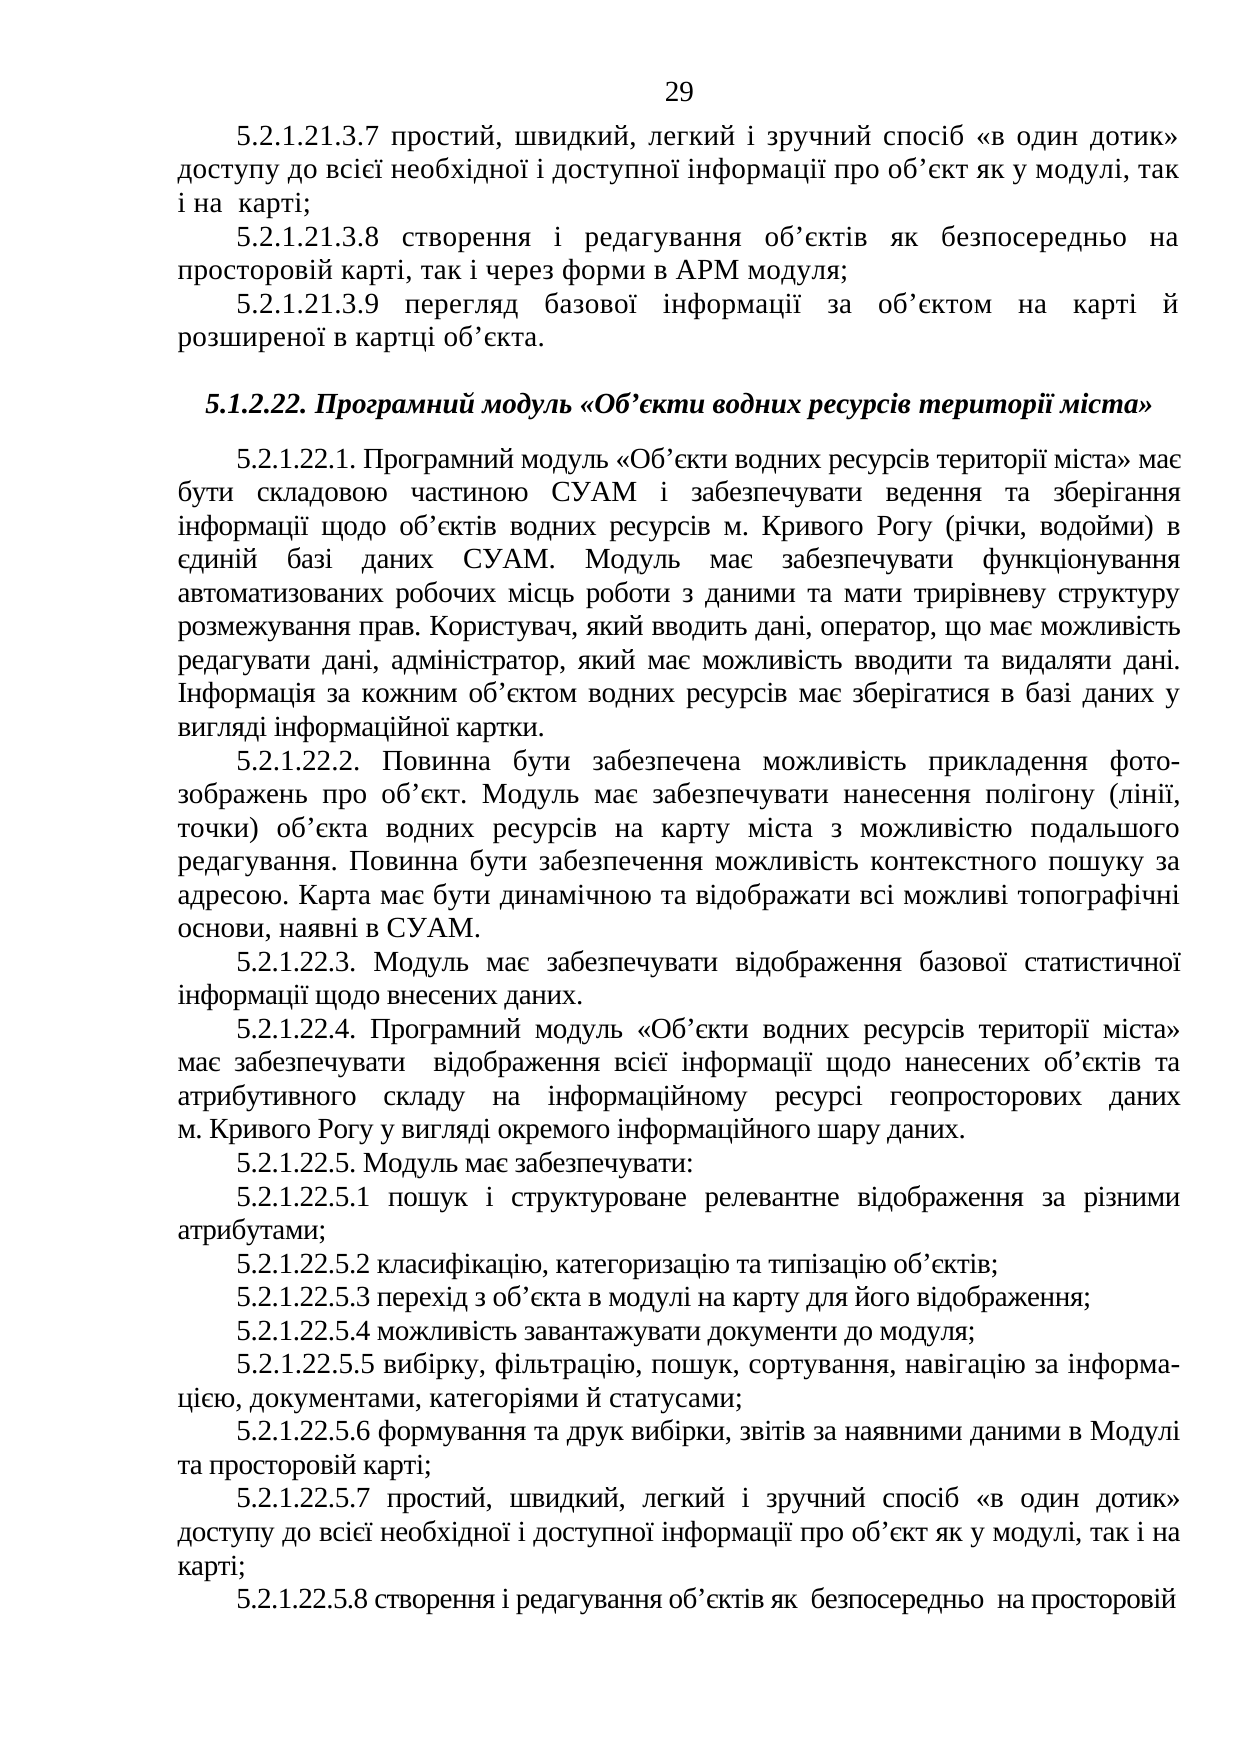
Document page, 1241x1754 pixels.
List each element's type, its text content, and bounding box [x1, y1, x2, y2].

text 5.2.1.22.1. Програмний модуль «Об’єкти водних ресурсів території міста» має бути складовою частиною СУАМ і забезпечувати ведення та зберігання інформації щодо об’єктів водних ресурсів м. Кривого Рогу (річки, водойми) в єдиній базі даних СУАМ. Модуль має забезпечувати функціонування автоматизованих робочих місць роботи з даними та мати трирівневу структуру розмежування прав. Користувач, який вводить дані, оператор, що має можливість редагувати дані, адміністратор, який має можливість вводити та видаляти дані. Інформація за кожним об’єктом водних ресурсів має зберігатися в базі даних у вигляді інформаційної картки. [177, 441, 1181, 743]
text 5.2.1.22.5. Модуль має забезпечувати: [177, 1145, 1181, 1179]
text 5.2.1.22.4. Програмний модуль «Об’єкти водних ресурсів території міста» має забезпечувати відображення всієї інформації щодо нанесених об’єктів та атрибутивного складу на інформаційному ресурсі геопросторових даних м. Кривого Рогу у вигляді окремого інформаційного шару даних. [177, 1011, 1181, 1145]
text 5.2.1.22.5.5 вибірку, фільтрацію, пошук, сортування, навігацію за інформа-цією, документами, категоріями й статусами; [177, 1346, 1181, 1413]
text 5.2.1.22.5.8 створення і редагування об’єктів як безпосередньо на просторовій [177, 1581, 1181, 1615]
list 5.2.1.21.3.8 створення і редагування об’єктів як безпосередньо на просторовій карті, так і через форми в АРМ модуля; [177, 219, 1181, 286]
text 5.2.1.22.5.2 класифікацію, категоризацію та типізацію об’єктів; [177, 1246, 1181, 1279]
text 5.2.1.22.5.4 можливість завантажувати документи до модуля; [177, 1313, 1181, 1346]
text 5.1.2.22. Програмний модуль «Об’єкти водних ресурсів території міста» [177, 386, 1181, 420]
text 5.2.1.21.3.9 перегляд базової інформації за об’єктом на карті й розширеної в картці об’єкта. [177, 286, 1181, 353]
text 5.2.1.22.5.1 пошук і структуроване релевантне відображення за різними атрибутами; [177, 1179, 1181, 1246]
text 5.2.1.22.5.3 перехід з об’єкта в модулі на карту для його відображення; [177, 1279, 1181, 1313]
text 5.2.1.21.3.7 простий, швидкий, легкий і зручний спосіб «в один дотик» доступу до всієї необхідної і доступної інформації про об’єкт як у модулі, так і на карті; [177, 118, 1181, 219]
text 5.2.1.22.3. Модуль має забезпечувати відображення базової статистичної інформації щодо внесених даних. [177, 944, 1181, 1011]
text 5.2.1.22.2. Повинна бути забезпечена можливість прикладення фото-зображень про об’єкт. Модуль має забезпечувати нанесення полігону (лінії, точки) об’єкта водних ресурсів на карту міста з можливістю подальшого редагування. Повинна бути забезпечення можливість контекстного пошуку за адресою. Карта має бути динамічною та відображати всі можливі топографічні основи, наявні в СУАМ. [177, 743, 1181, 944]
text 5.2.1.22.5.6 формування та друк вибірки, звітів за наявними даними в Модулі та просторовій карті; [177, 1413, 1181, 1481]
text 5.2.1.22.5.7 простий, швидкий, легкий і зручний спосіб «в один дотик» доступу до всієї необхідної і доступної інформації про об’єкт як у модулі, так і на карті; [177, 1481, 1181, 1581]
